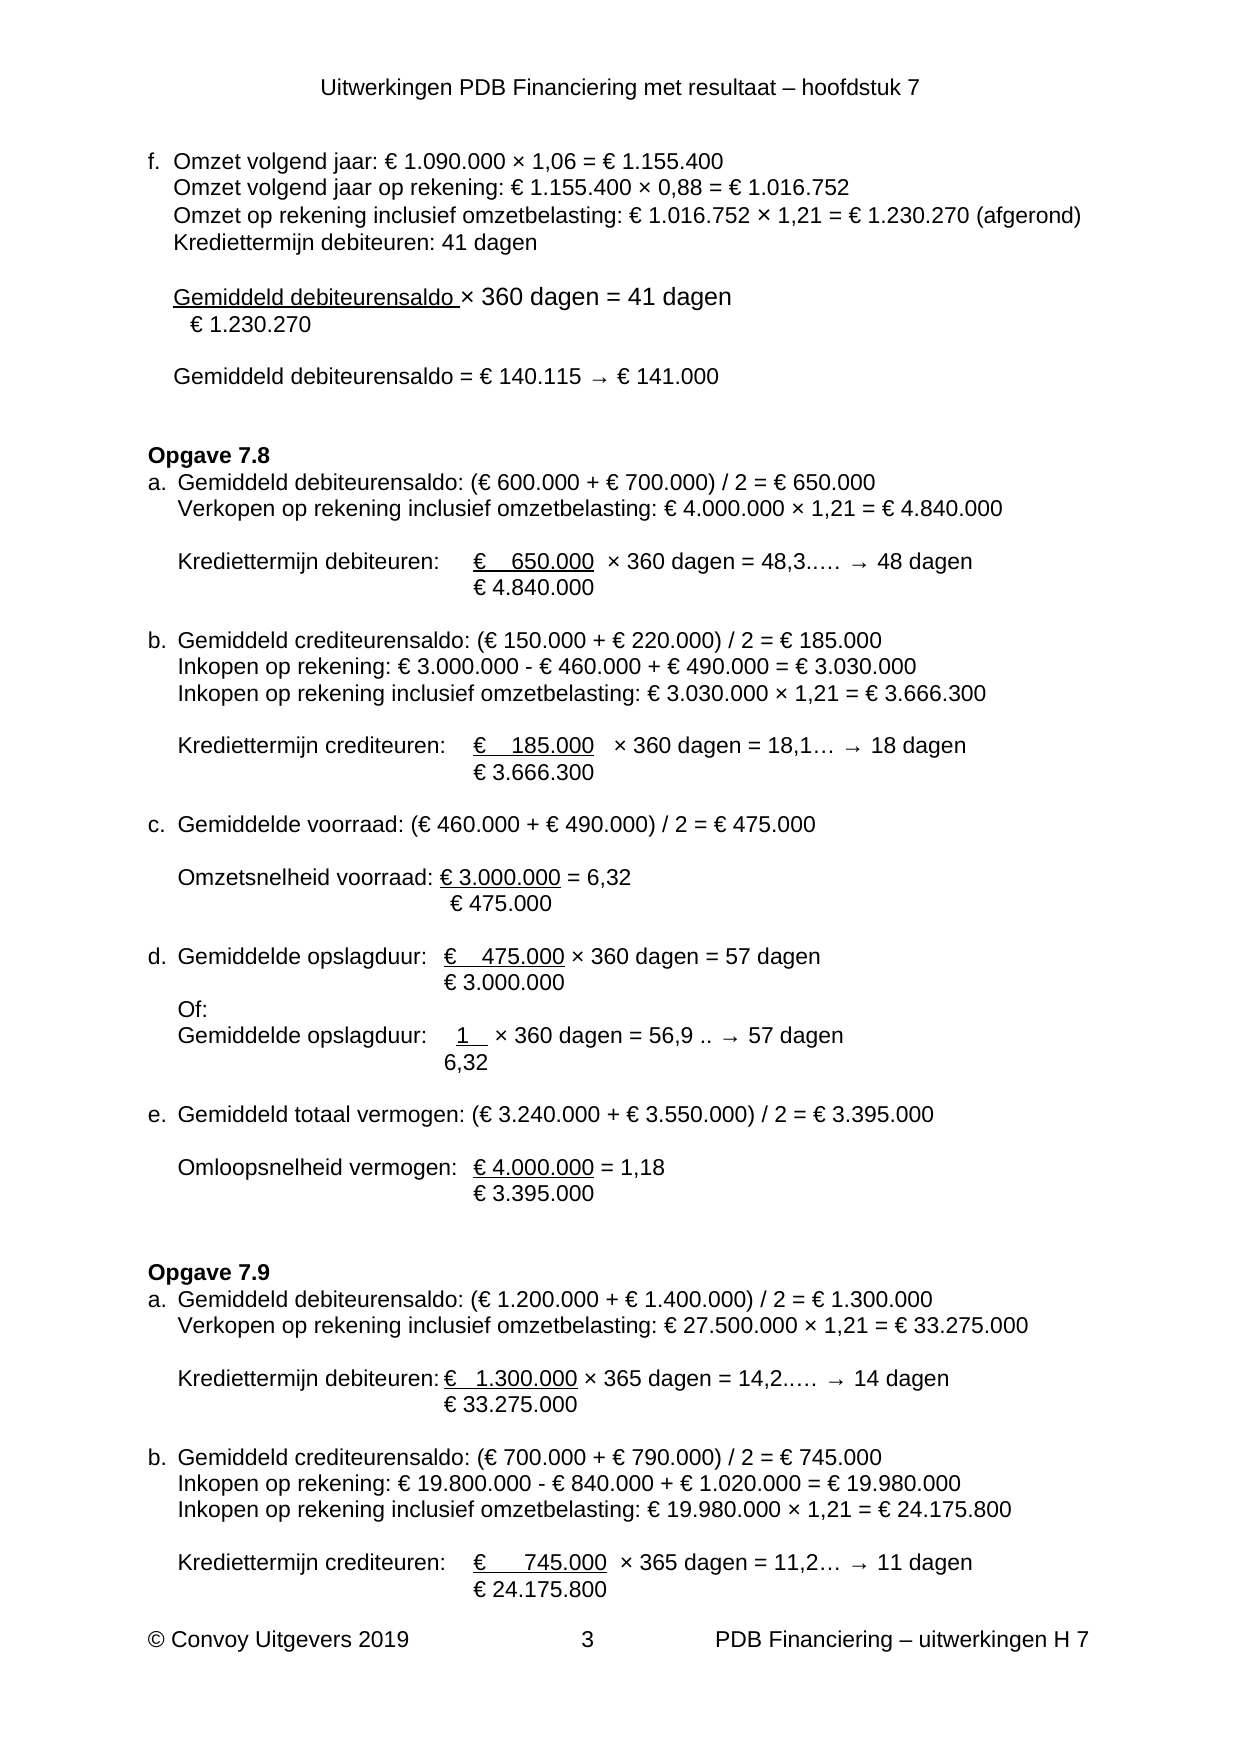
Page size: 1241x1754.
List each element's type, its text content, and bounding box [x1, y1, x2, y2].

text Gemiddeld debiteurensaldo × 360 dagen = 41 dagen [148, 282, 1093, 311]
list Gemiddeld totaal vermogen: (€ 3.240.000 + € 3.550.000) / 2 = € 3.395.000 [148, 1101, 1093, 1127]
list Krediettermijn debiteuren: € 650.000 × 360 dagen = 48,3..… → 48 dagen [177, 548, 1093, 574]
list € 475.000 [177, 890, 1093, 917]
list Omzetsnelheid voorraad: € 3.000.000 = 6,32 [177, 864, 1093, 890]
list Verkopen op rekening inclusief omzetbelasting: € 27.500.000 × 1,21 = € 33.275.000 [177, 1312, 1093, 1338]
text Omzet op rekening inclusief omzetbelasting: € 1.016.752 × 1,21 = € 1.230.270 (afgerond) [148, 200, 1093, 229]
list Inkopen op rekening: € 19.800.000 - € 840.000 + € 1.020.000 = € 19.980.000 [177, 1470, 1093, 1496]
list € 33.275.000 [177, 1391, 1093, 1417]
list Gemiddeld debiteurensaldo: (€ 1.200.000 + € 1.400.000) / 2 = € 1.300.000 [148, 1286, 1093, 1312]
list Krediettermijn crediteuren: € 185.000 × 360 dagen = 18,1… → 18 dagen [177, 732, 1093, 758]
text Omzet volgend jaar op rekening: € 1.155.400 × 0,88 = € 1.016.752 [148, 174, 1093, 200]
text Opgave 7.9 [148, 1259, 1093, 1286]
list Verkopen op rekening inclusief omzetbelasting: € 4.000.000 × 1,21 = € 4.840.000 [177, 495, 1093, 521]
text f. Omzet volgend jaar: € 1.090.000 × 1,06 = € 1.155.400 [148, 148, 1093, 174]
list € 4.840.000 [177, 574, 1093, 600]
list Krediettermijn debiteuren: € 1.300.000 × 365 dagen = 14,2..… → 14 dagen [177, 1365, 1093, 1391]
list Gemiddelde opslagduur: € 475.000 × 360 dagen = 57 dagen [148, 943, 1093, 969]
list Gemiddelde opslagduur: 1 × 360 dagen = 56,9 .. → 57 dagen [177, 1022, 1093, 1048]
text € 3.395.000 [177, 1180, 1093, 1207]
list € 3.666.300 [177, 758, 1093, 785]
text Krediettermijn debiteuren: 41 dagen [148, 229, 1093, 255]
list Gemiddeld crediteurensaldo: (€ 700.000 + € 790.000) / 2 = € 745.000 [148, 1444, 1093, 1470]
text Gemiddeld debiteurensaldo = € 140.115 → € 141.000 [148, 363, 1093, 389]
list Gemiddeld debiteurensaldo: (€ 600.000 + € 700.000) / 2 = € 650.000 [148, 469, 1093, 495]
list Gemiddeld crediteurensaldo: (€ 150.000 + € 220.000) / 2 = € 185.000 [148, 627, 1093, 653]
text € 1.230.270 [148, 311, 1093, 337]
list 6,32 [177, 1048, 1093, 1075]
list Inkopen op rekening inclusief omzetbelasting: € 3.030.000 × 1,21 = € 3.666.300 [177, 679, 1093, 706]
text Omloopsnelheid vermogen: € 4.000.000 = 1,18 [177, 1154, 1093, 1180]
list Inkopen op rekening inclusief omzetbelasting: € 19.980.000 × 1,21 = € 24.175.800 [177, 1496, 1093, 1523]
list Gemiddelde voorraad: (€ 460.000 + € 490.000) / 2 = € 475.000 [148, 811, 1093, 838]
text Opgave 7.8 [148, 442, 1093, 469]
list Of: [177, 996, 1093, 1022]
list Krediettermijn crediteuren: € 745.000 × 365 dagen = 11,2… → 11 dagen [177, 1549, 1093, 1576]
list € 24.175.800 [177, 1576, 1093, 1602]
list Inkopen op rekening: € 3.000.000 - € 460.000 + € 490.000 = € 3.030.000 [177, 653, 1093, 679]
list € 3.000.000 [177, 969, 1093, 996]
